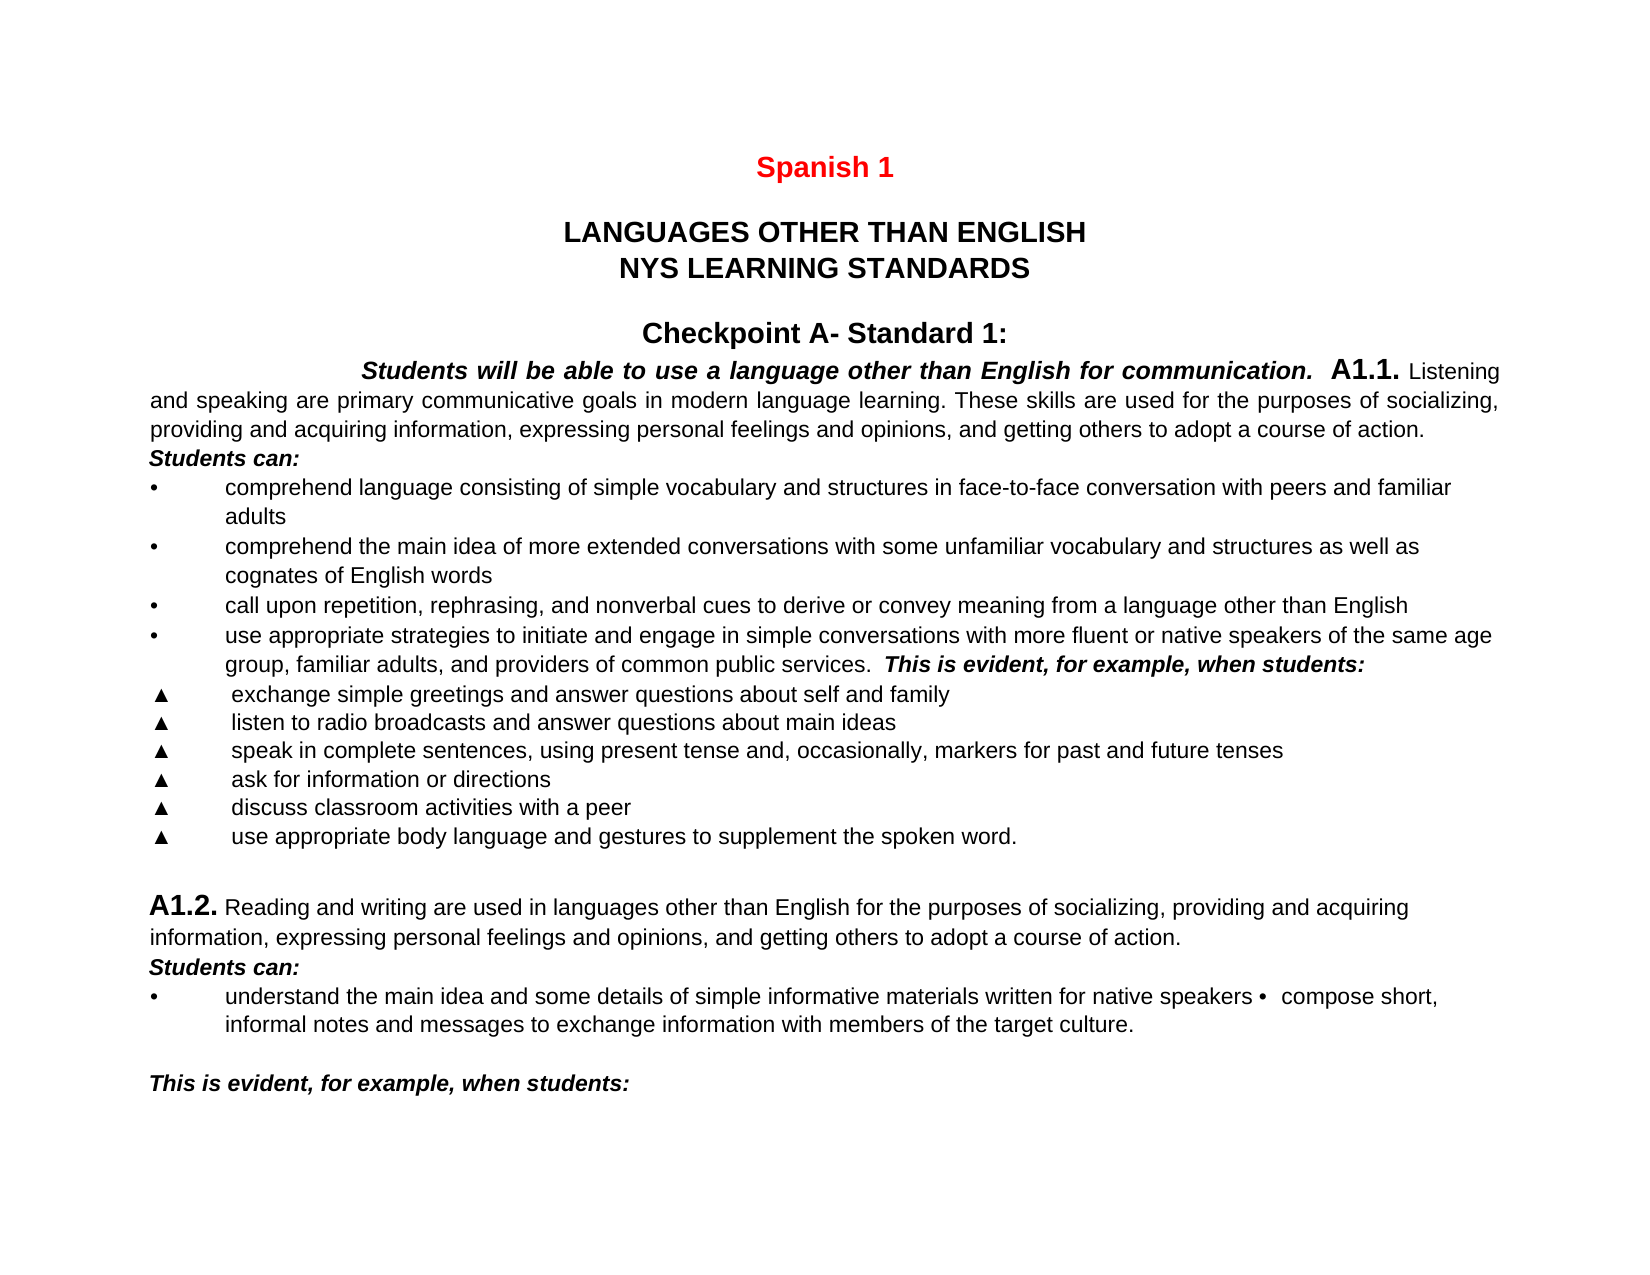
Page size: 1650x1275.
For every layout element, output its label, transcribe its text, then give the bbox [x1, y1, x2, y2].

text A1.2. Reading and writing are used in languages other than English for the purposes of socializing, providing and acquiring information, expressing personal feelings and opinions, and getting others to adopt a course of action. [148, 888, 1500, 952]
table_cell ask for information or directions [225, 766, 1298, 794]
text NYS LEARNING STANDARDS [150, 251, 1499, 285]
text Students can: [148, 954, 1500, 980]
table_cell ▲ [150, 766, 225, 794]
text Spanish 1 [150, 151, 1500, 184]
table_cell use appropriate body language and gestures to supplement the spoken word. [225, 823, 1298, 851]
table_cell listen to radio broadcasts and answer questions about main ideas [225, 709, 1298, 737]
list call upon repetition, rephrasing, and nonverbal cues to derive or convey meaning from a language other than English [150, 591, 1500, 620]
table_cell ▲ [150, 738, 225, 766]
list use appropriate strategies to initiate and engage in simple conversations with more fluent or native speakers of the same age group, familiar adults, and providers of common public services. This is evident, for example, when students: [150, 622, 1500, 678]
table_cell ▲ [150, 794, 225, 823]
table_cell speak in complete sentences, using present tense and, occasionally, markers for past and future tenses [225, 738, 1298, 766]
text Students can: [148, 445, 1500, 472]
table_header ▲ [150, 681, 225, 709]
table_cell ▲ [150, 823, 225, 851]
table_cell ▲ [150, 709, 225, 737]
text Students will be able to use a language other than English for communication. A1.1. Listening and speaking are primary communicative goals in modern language learning. These skills are used for the purposes of socializing, providing and acquiring information, expressing personal feelings and opinions, and getting others to adopt a course of action. [150, 352, 1500, 443]
list understand the main idea and some details of simple informative materials written for native speakers • compose short, informal notes and messages to exchange information with members of the target culture. [150, 983, 1500, 1039]
table_cell discuss classroom activities with a peer [225, 794, 1298, 823]
text This is evident, for example, when students: [148, 1070, 1500, 1096]
table_header exchange simple greetings and answer questions about self and family [225, 681, 1298, 709]
text LANGUAGES OTHER THAN ENGLISH [150, 215, 1500, 249]
list comprehend language consisting of simple vocabulary and structures in face-to-face conversation with peers and familiar adults [150, 474, 1500, 531]
text Checkpoint A- Standard 1: [150, 316, 1500, 349]
list comprehend the main idea of more extended conversations with some unfamiliar vocabulary and structures as well as cognates of English words [150, 533, 1500, 589]
